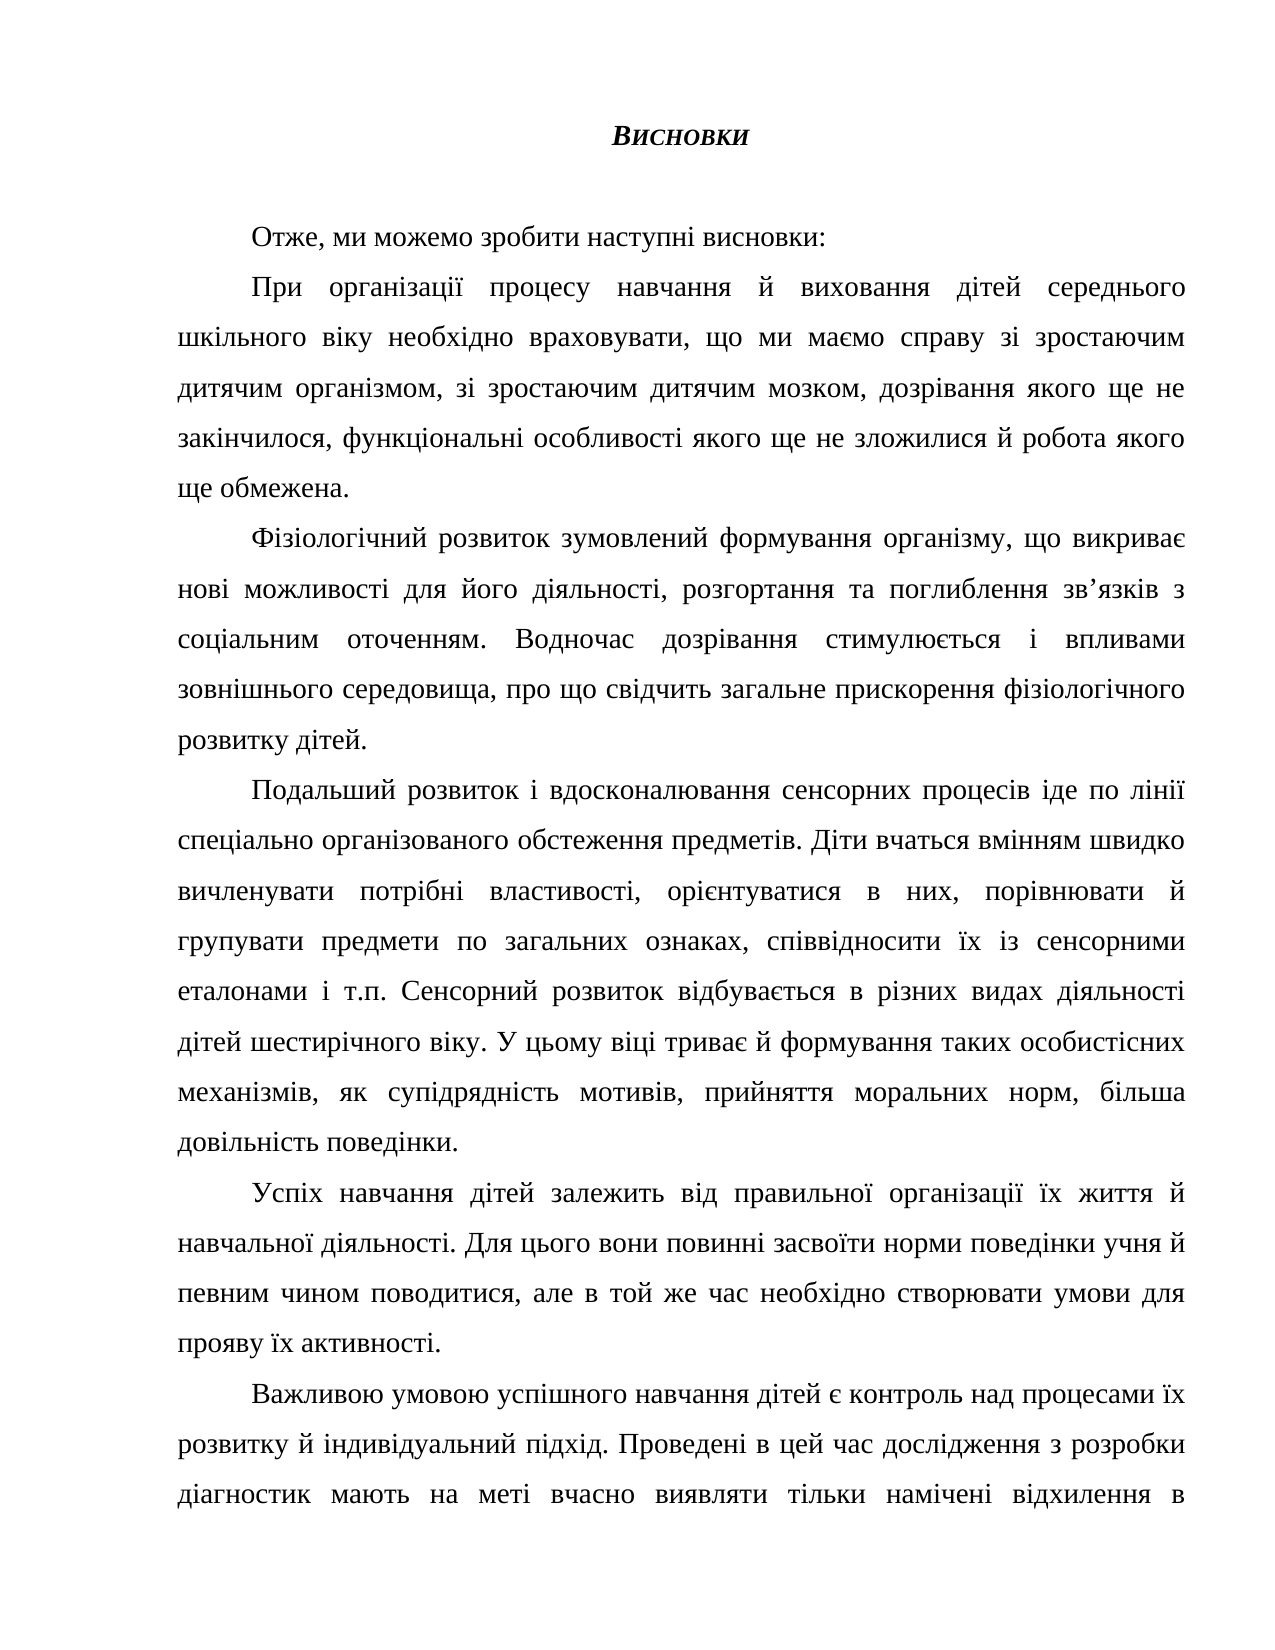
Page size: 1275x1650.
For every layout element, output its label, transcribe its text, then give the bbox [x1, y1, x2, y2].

text При організації процесу навчання й виховання дітей середнього шкільного віку необхідно враховувати, що ми маємо справу зі зростаючим дитячим організмом, зі зростаючим дитячим мозком, дозрівання якого ще не закінчилося, функціональні особливості якого ще не зложилися й робота якого ще обмежена. [177, 269, 1186, 504]
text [177, 1376, 1186, 1510]
text Фізіологічний розвиток зумовлений формування організму, що викриває нові можливості для його діяльності, розгортання та поглиблення зв’язків з соціальним оточенням. Водночас дозрівання стимулюється і впливами зовнішнього середовища, про що свідчить загальне прискорення фізіологічного розвитку дітей. [177, 521, 1186, 755]
text Подальший розвиток і вдосконалювання сенсорних процесів іде по лінії спеціально організованого обстеження предметів. Діти вчаться вмінням швидко вичленувати потрібні властивості, орієнтуватися в них, порівнювати й групувати предмети по загальних ознаках, співвідносити їх із сенсорними еталонами і т.п. Сенсорний розвиток відбувається в різних видах діяльності дітей шестирічного віку. У цьому віці триває й формування таких особистісних механізмів, як супідрядність мотивів, прийняття моральних норм, більша довільність поведінки. [177, 772, 1186, 1158]
subtitle Висновки [177, 118, 1186, 152]
text Успіх навчання дітей залежить від правильної організації їх життя й навчальної діяльності. Для цього вони повинні засвоїти норми поведінки учня й певним чином поводитися, але в той же час необхідно створювати умови для прояву їх активності. [177, 1175, 1186, 1359]
text Отже, ми можемо зробити наступні висновки: [177, 219, 1186, 252]
